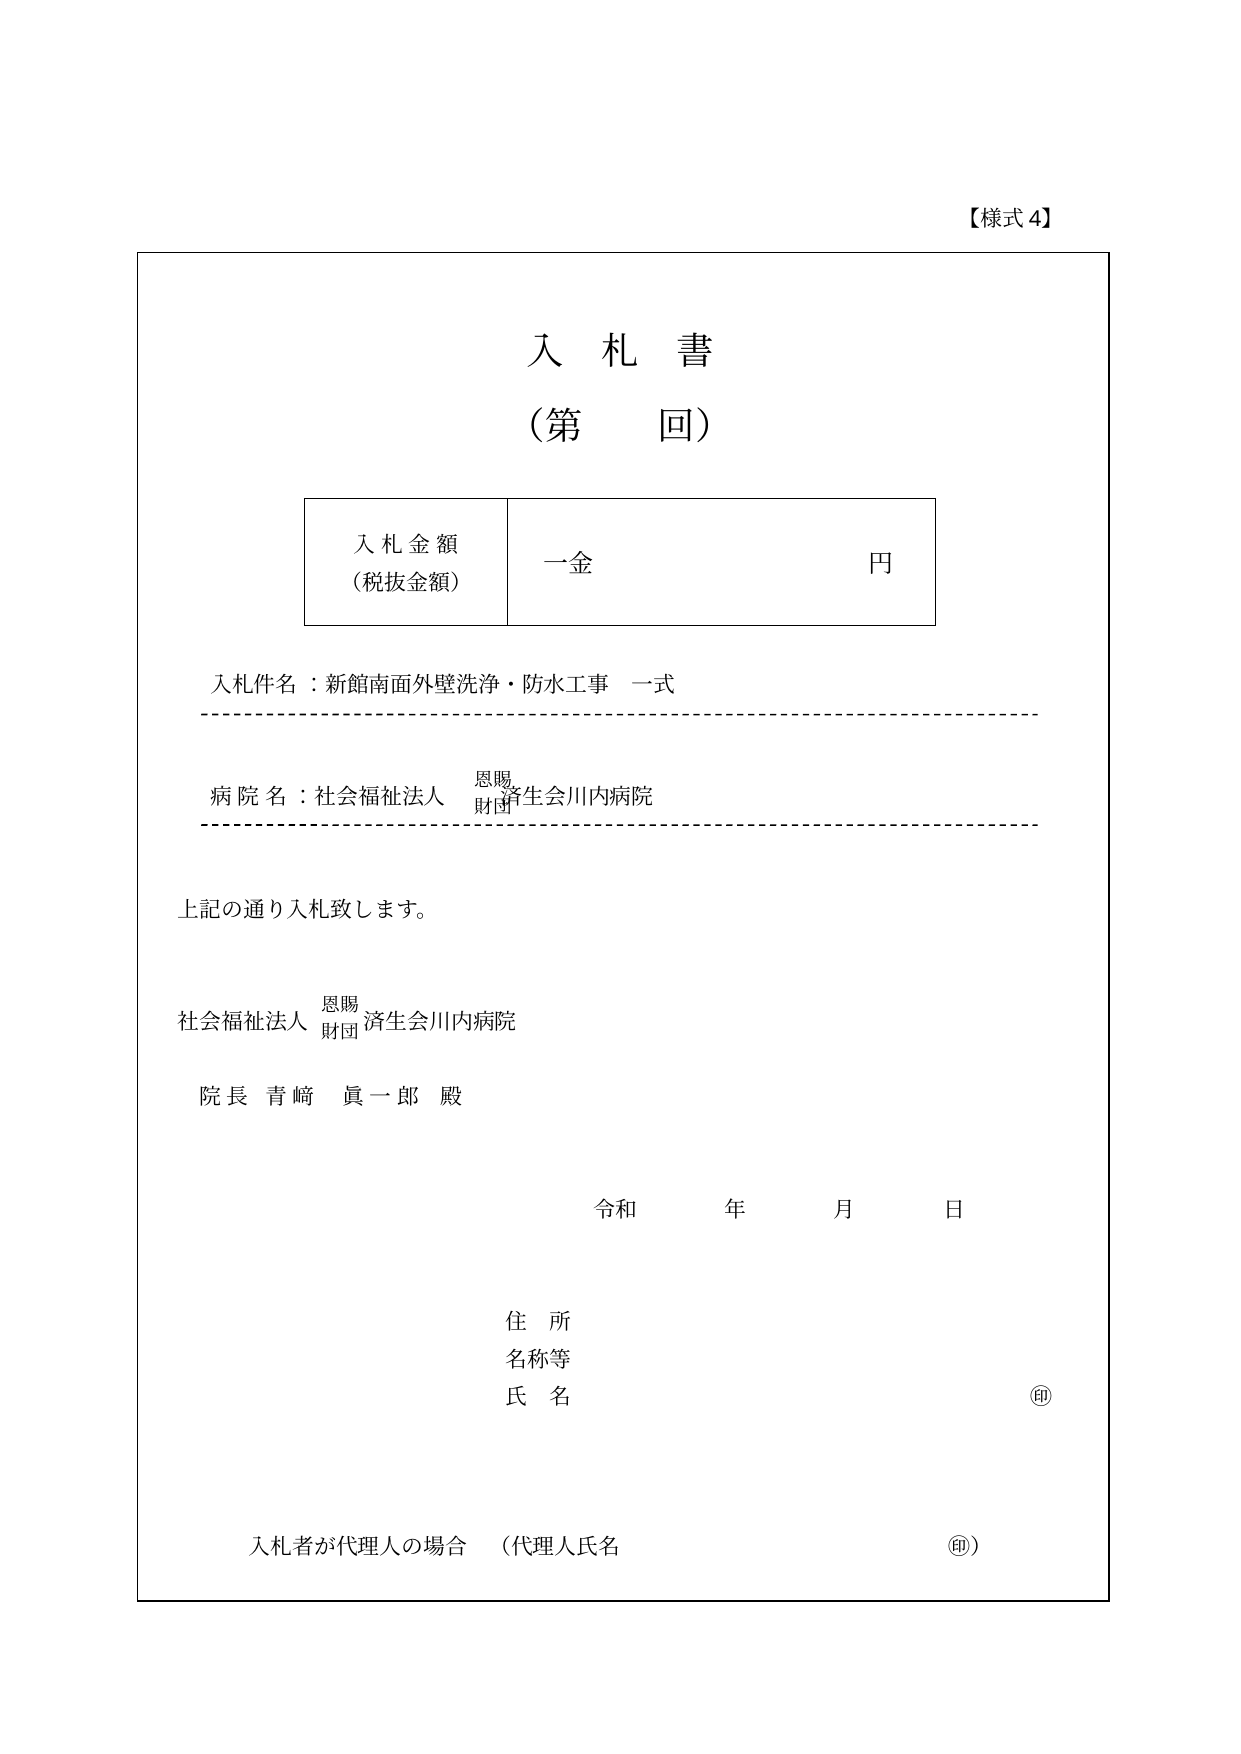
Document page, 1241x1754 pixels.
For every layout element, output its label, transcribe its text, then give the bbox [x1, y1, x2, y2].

text 病 院 名 ：社会福祉法人 済生会川内病院 [177, 776, 1063, 814]
table_header 一金 円 [508, 499, 935, 625]
text 住 所 [177, 1301, 1063, 1339]
text 社会福祉法人 済生会川内病院 [177, 1001, 1063, 1039]
text 令和 年 月 日 [177, 1189, 1063, 1226]
text 入札者が代理人の場合 （代理人氏名 ㊞） [177, 1526, 1063, 1564]
text 院 長 青 﨑 眞 一 郎 殿 [177, 1076, 1063, 1114]
text 入 札 書 [177, 310, 1063, 385]
text 入札件名 ：新館南面外壁洗浄・防水工事 一式 [177, 664, 1063, 701]
text （第 回） [177, 385, 1063, 460]
text 【様式4】 [177, 198, 1063, 235]
text 上記の通り入札致します。 [177, 889, 1063, 926]
table_header 入 札 金 額 （税抜金額） [305, 499, 507, 625]
text 名称等 [177, 1339, 1063, 1376]
text 氏 名 ㊞ [177, 1376, 1063, 1414]
